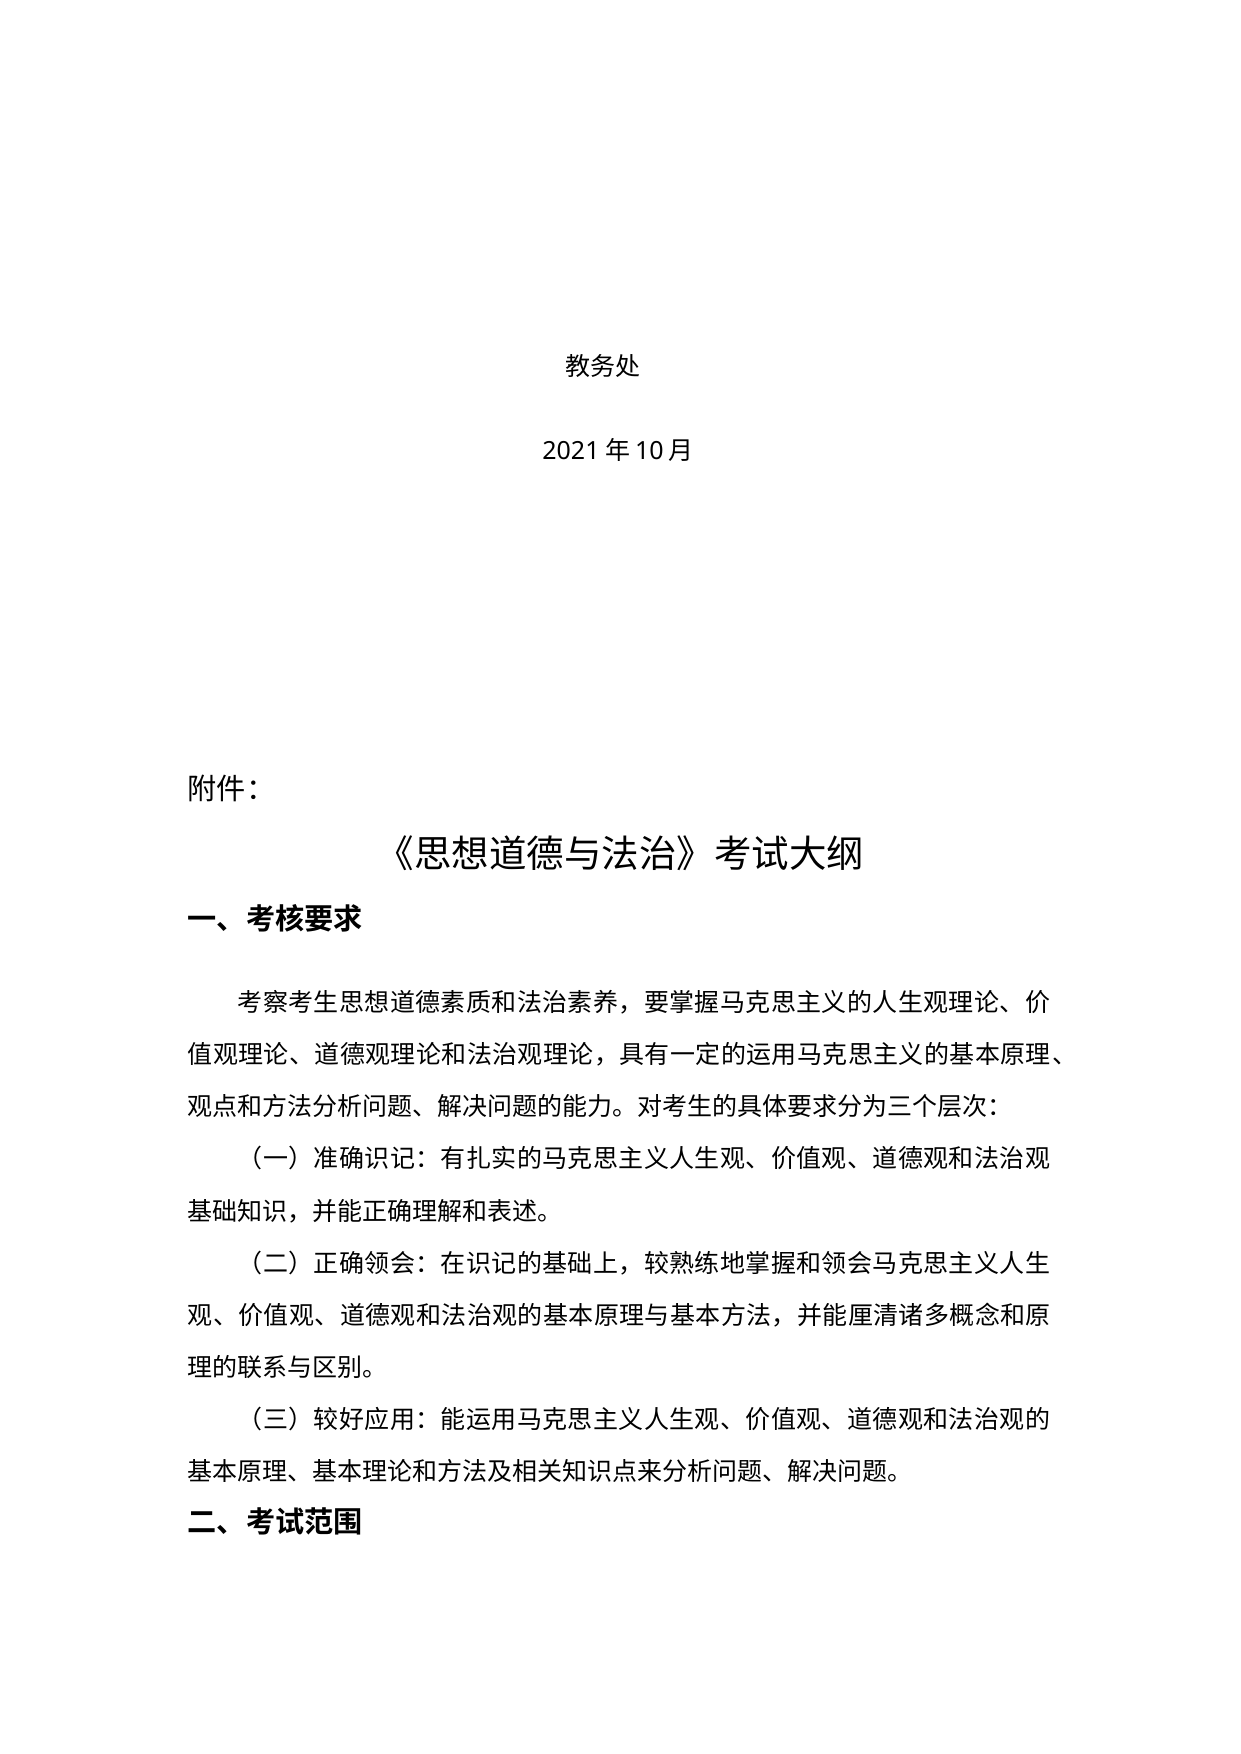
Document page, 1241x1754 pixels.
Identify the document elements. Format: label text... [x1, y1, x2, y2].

text （二）正确领会：在识记的基础上，较熟练地掌握和领会马克思主义人生观、价值观、道德观和法治观的基本原理与基本方法，并能厘清诸多概念和原理的联系与区别。 [187, 1230, 1053, 1387]
text 一、考核要求 [187, 884, 1053, 949]
text （三）较好应用：能运用马克思主义人生观、价值观、道德观和法治观的基本原理、基本理论和方法及相关知识点来分析问题、解决问题。 [187, 1387, 1053, 1491]
text 考察考生思想道德素质和法治素养，要掌握马克思主义的人生观理论、价值观理论、道德观理论和法治观理论，具有一定的运用马克思主义的基本原理、观点和方法分析问题、解决问题的能力。对考生的具体要求分为三个层次： [187, 970, 1053, 1126]
text （一）准确识记：有扎实的马克思主义人生观、价值观、道德观和法治观基础知识，并能正确理解和表述。 [187, 1126, 1053, 1230]
text 教务处 [187, 332, 1053, 397]
text 2021年10月 [187, 416, 1053, 481]
text 《思想道德与法治》考试大纲 [187, 819, 1053, 884]
text 附件： [187, 754, 1053, 819]
text 二、考试范围 [187, 1491, 1053, 1543]
